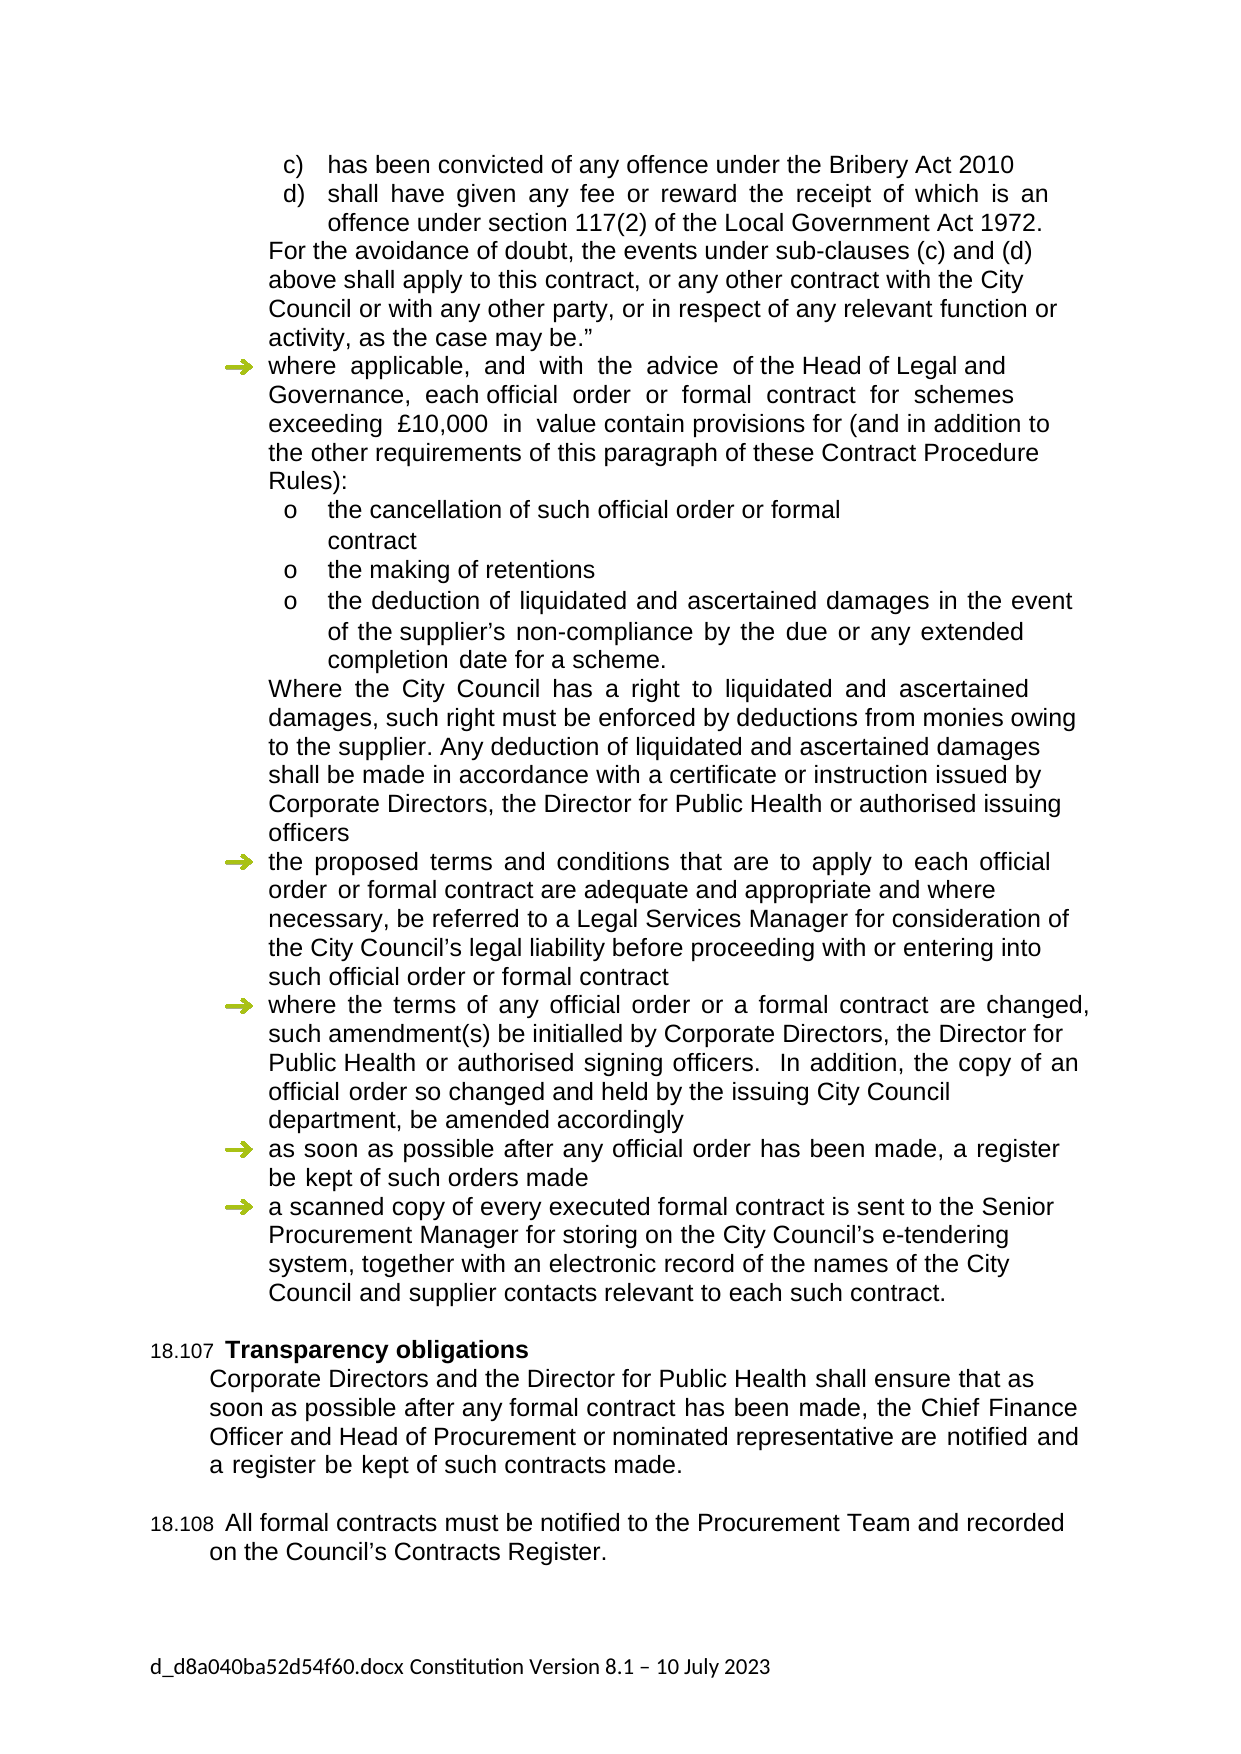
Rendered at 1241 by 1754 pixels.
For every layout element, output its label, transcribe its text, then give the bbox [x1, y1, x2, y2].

picture [225, 1140, 255, 1158]
list the making of retentions [283, 555, 884, 586]
list the proposed terms and conditions that are to apply to each official order or formal contract are adequate and appropriate and where necessary, be referred to a Legal Services Manager for consideration of the City Council’s legal liability before proceeding with or entering into such official order or formal contract [224, 847, 1090, 990]
list Transparency obligations [150, 1335, 1092, 1364]
text Where the City Council has a right to liquidated and ascertained damages, such right must be enforced by deductions from monies owing to the supplier. Any deduction of liquidated and ascertained damages shall be made in accordance with a certificate or instruction issued by Corporate Directors, the Director for Public Health or authorised issuing officers [268, 674, 1086, 847]
picture [225, 358, 255, 375]
list All formal contracts must be notified to the Procurement Team and recorded on the Council’s Contracts Register. [150, 1508, 1092, 1565]
list the cancellation of such official order or formal contract [283, 495, 884, 555]
list where applicable, and with the advice of the Head of Legal and Governance, each official order or formal contract for schemes exceeding £10,000 in value contain provisions for (and in addition to the other requirements of this paragraph of these Contract Procedure Rules): [224, 351, 1086, 495]
list where the terms of any official order or a formal contract are changed, such amendment(s) be initialled by Corporate Directors, the Director for Public Health or authorised signing officers. In addition, the copy of an official order so changed and held by the issuing City Council department, be amended accordingly [224, 990, 1090, 1134]
picture [225, 997, 255, 1014]
list shall have given any fee or reward the receipt of which is an offence under section 117(2) of the Local Government Act 1972. [283, 179, 1086, 236]
list the deduction of liquidated and ascertained damages in the event of the supplier’s non-compliance by the due or any extended completion date for a scheme. [283, 586, 1080, 674]
picture [225, 1198, 255, 1215]
list as soon as possible after any official order has been made, a register be kept of such orders made [224, 1134, 1090, 1192]
text Corporate Directors and the Director for Public Health shall ensure that as soon as possible after any formal contract has been made, the Chief Finance Officer and Head of Procurement or nominated representative are notified and a register be kept of such contracts made. [209, 1364, 1092, 1479]
list a scanned copy of every executed formal contract is sent to the Senior Procurement Manager for storing on the City Council’s e-tendering system, together with an electronic record of the names of the City Council and supplier contacts relevant to each such contract. [224, 1192, 1090, 1307]
list has been convicted of any offence under the Bribery Act 2010 [283, 150, 1086, 179]
picture [225, 853, 255, 870]
text For the avoidance of doubt, the events under sub-clauses (c) and (d) above shall apply to this contract, or any other contract with the City Council or with any other party, or in respect of any relevant function or activity, as the case may be.” [268, 236, 1086, 351]
